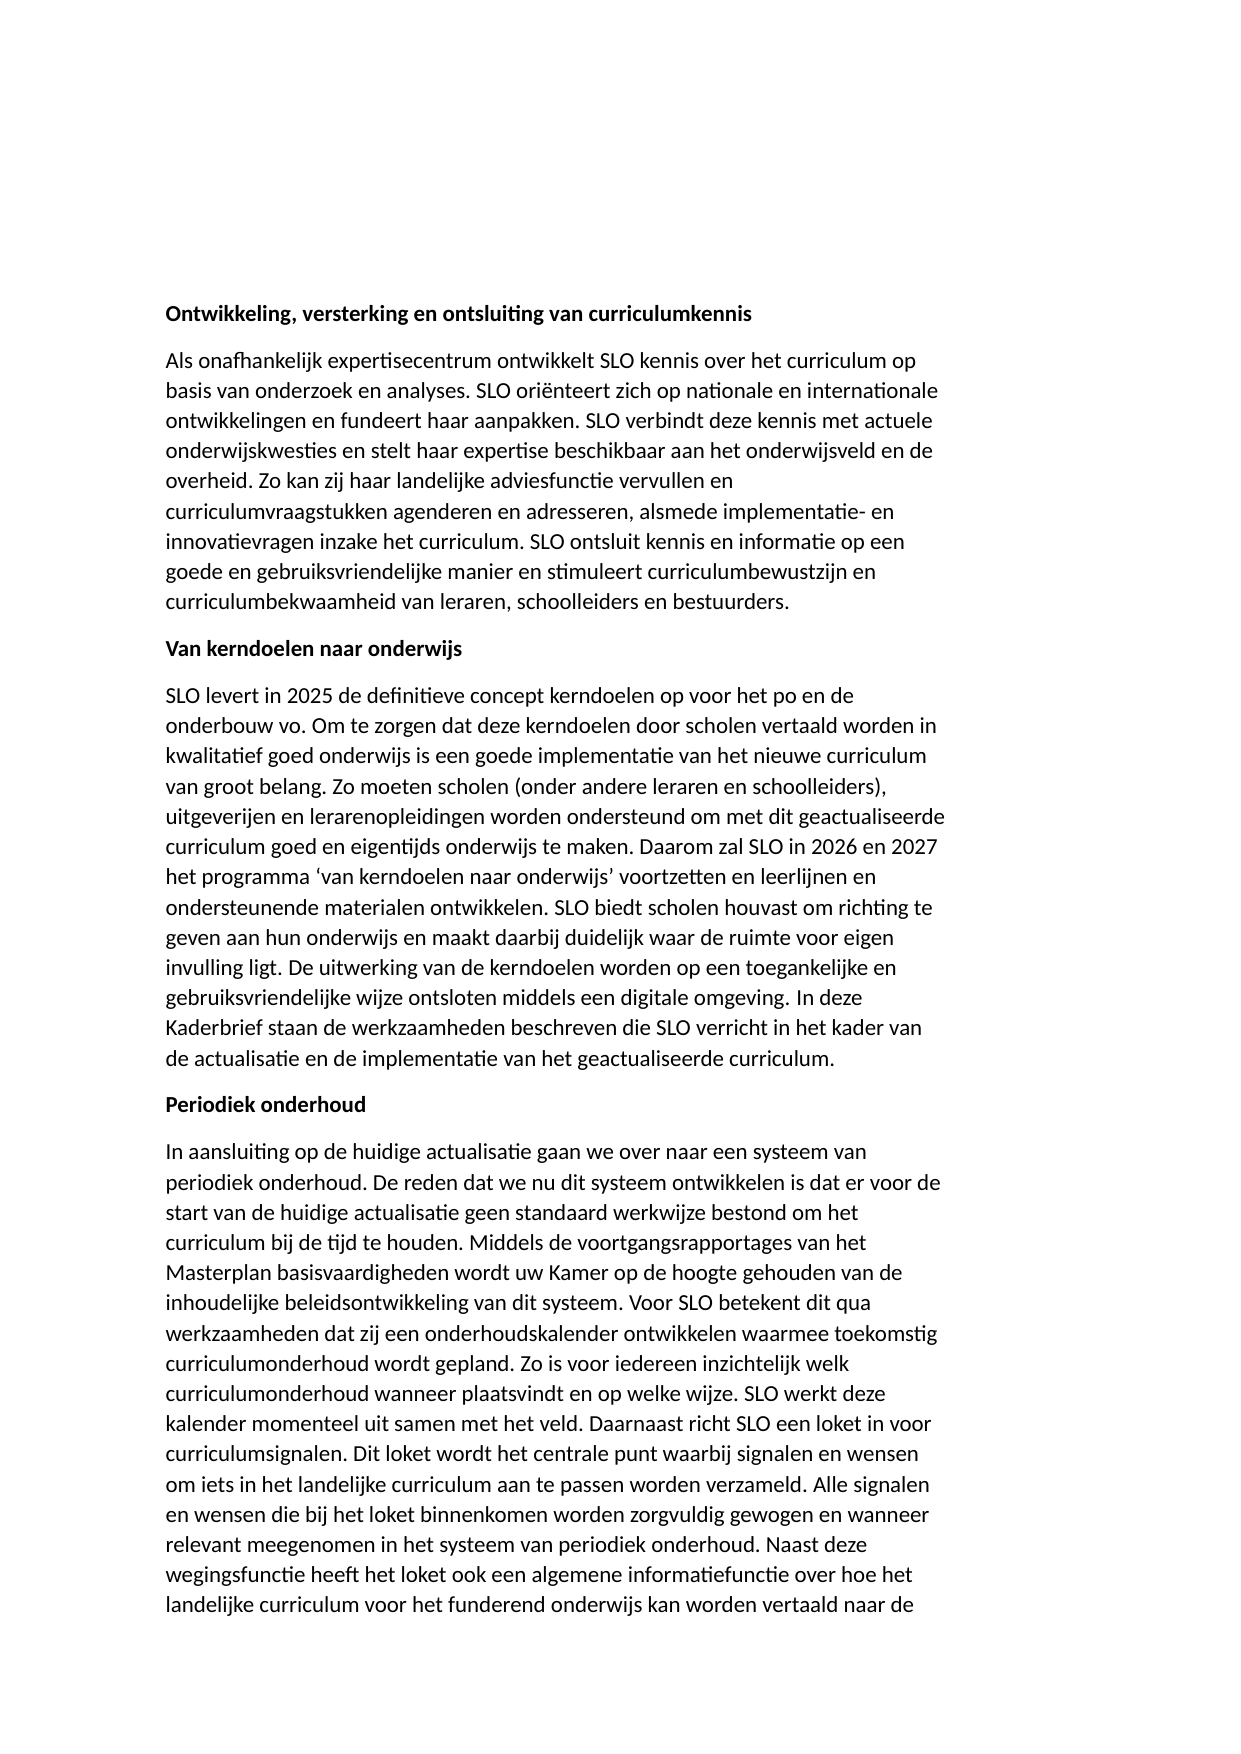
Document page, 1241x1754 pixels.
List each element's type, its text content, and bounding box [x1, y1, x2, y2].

text Als onafhankelijk expertisecentrum ontwikkelt SLO kennis over het curriculum op basis van onderzoek en analyses. SLO oriënteert zich op nationale en internationale ontwikkelingen en fundeert haar aanpakken. SLO verbindt deze kennis met actuele onderwijskwesties en stelt haar expertise beschikbaar aan het onderwijsveld en de overheid. Zo kan zij haar landelijke adviesfunctie vervullen en curriculumvraagstukken agenderen en adresseren, alsmede implementatie- en innovatievragen inzake het curriculum. SLO ontsluit kennis en informatie op een goede en gebruiksvriendelijke manier en stimuleert curriculumbewustzijn en curriculumbekwaamheid van leraren, schoolleiders en bestuurders. [165, 346, 947, 616]
text Van kerndoelen naar onderwijs [165, 634, 947, 662]
text Periodiek onderhoud [165, 1091, 947, 1119]
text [165, 1137, 947, 1619]
text SLO levert in 2025 de definitieve concept kerndoelen op voor het po en de onderbouw vo. Om te zorgen dat deze kerndoelen door scholen vertaald worden in kwalitatief goed onderwijs is een goede implementatie van het nieuwe curriculum van groot belang. Zo moeten scholen (onder andere leraren en schoolleiders), uitgeverijen en lerarenopleidingen worden ondersteund om met dit geactualiseerde curriculum goed en eigentijds onderwijs te maken. Daarom zal SLO in 2026 en 2027 het programma ‘van kerndoelen naar onderwijs’ voortzetten en leerlijnen en ondersteunende materialen ontwikkelen. SLO biedt scholen houvast om richting te geven aan hun onderwijs en maakt daarbij duidelijk waar de ruimte voor eigen invulling ligt. De uitwerking van de kerndoelen worden op een toegankelijke en gebruiksvriendelijke wijze ontsloten middels een digitale omgeving. In deze Kaderbrief staan de werkzaamheden beschreven die SLO verricht in het kader van de actualisatie en de implementatie van het geactualiseerde curriculum. [165, 681, 947, 1072]
text Ontwikkeling, versterking en ontsluiting van curriculumkennis [165, 299, 947, 327]
